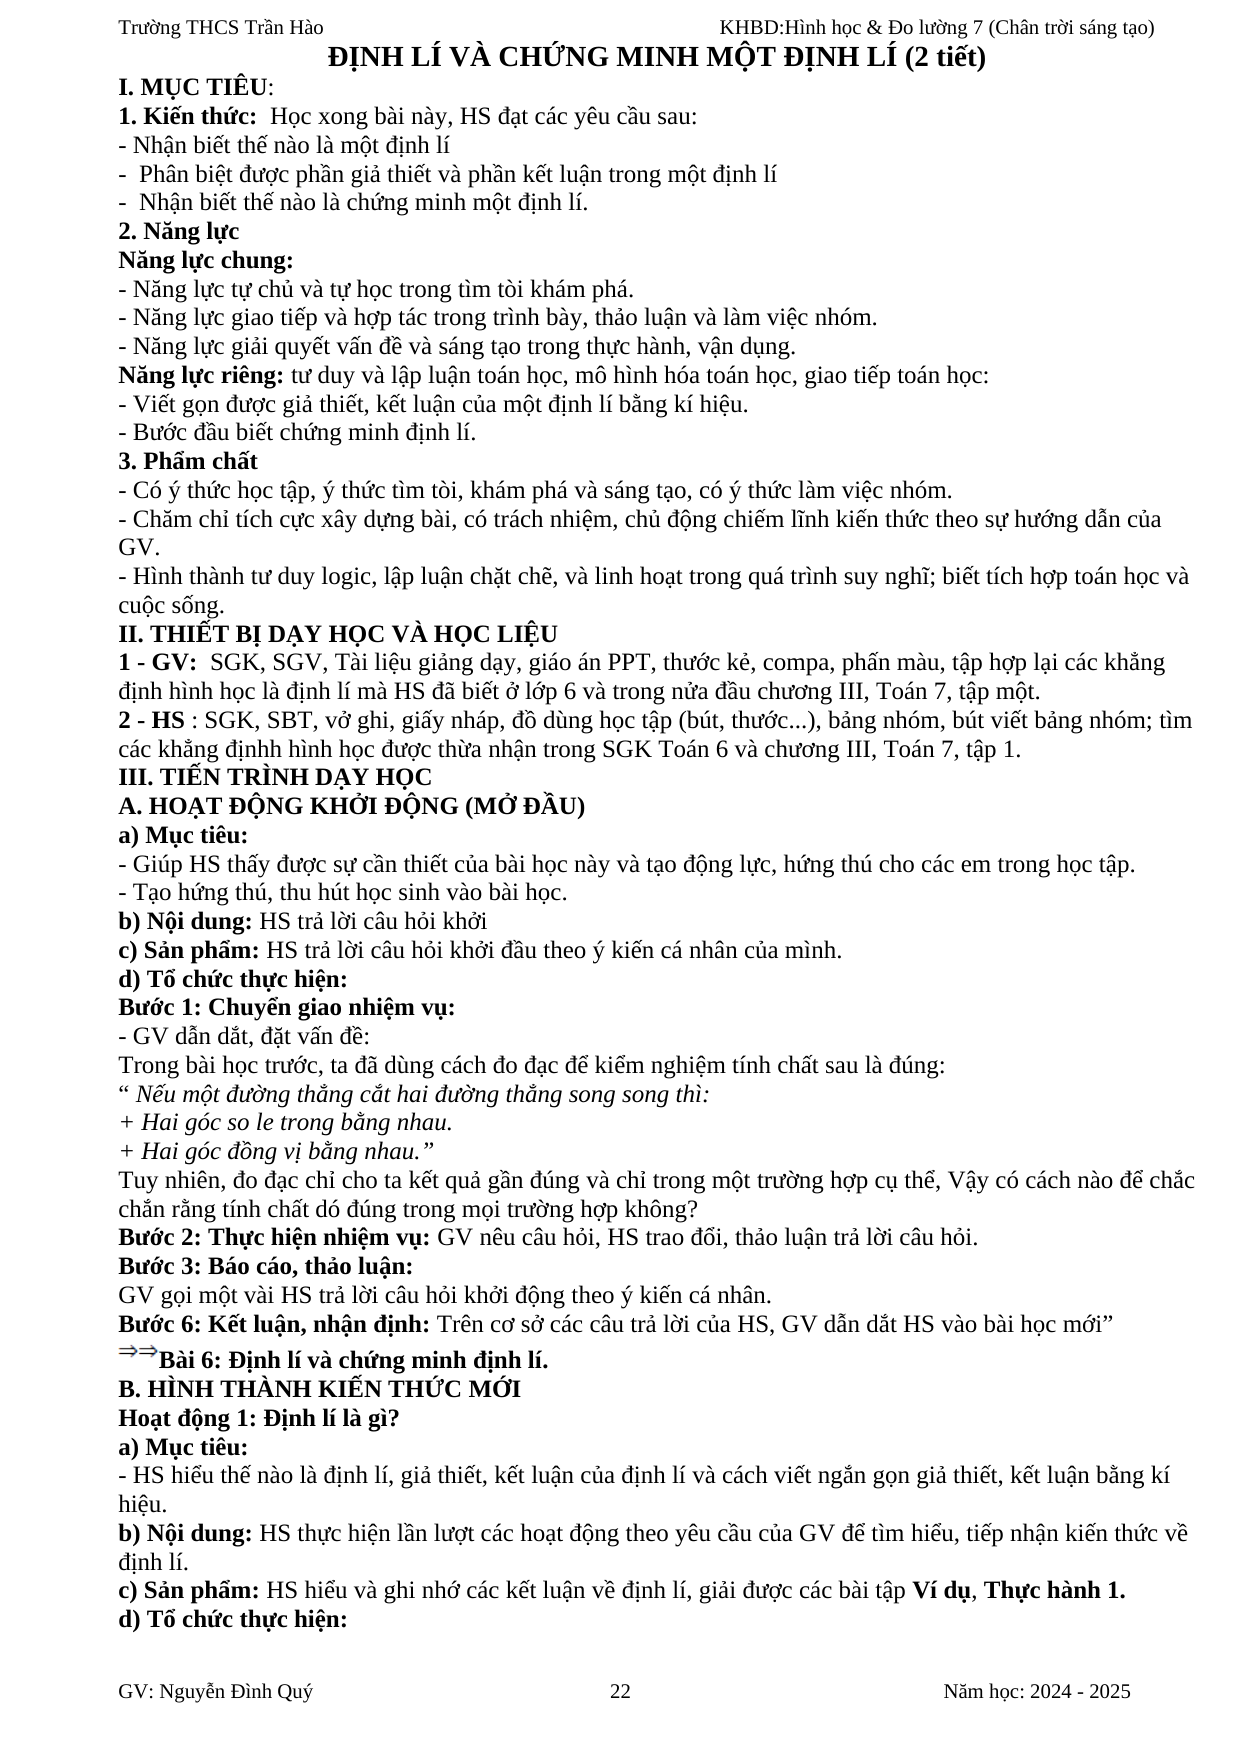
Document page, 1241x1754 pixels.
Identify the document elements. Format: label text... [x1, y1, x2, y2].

text b) Nội dung: HS trả lời câu hỏi khởi [118, 906, 1196, 935]
text Bước 1: Chuyển giao nhiệm vụ: [118, 992, 1196, 1021]
text - Tạo hứng thú, thu hút học sinh vào bài học. [118, 877, 1196, 906]
picture [118, 1337, 159, 1369]
text 2. Năng lực [118, 216, 1196, 245]
text Tuy nhiên, đo đạc chỉ cho ta kết quả gần đúng và chỉ trong một trường hợp cụ thể, Vậy có cách nào để chắc chắn rằng tính chất dó đúng trong mọi trường hợp không? [118, 1165, 1196, 1222]
text 3. Phẩm chất [118, 446, 1196, 475]
text - Nhận biết thế nào là chứng minh một định lí. [118, 187, 1196, 216]
text Bước 3: Báo cáo, thảo luận: [118, 1251, 1196, 1280]
text Năng lực chung: [118, 245, 1196, 274]
text B. HÌNH THÀNH KIẾN THỨC MỚI [118, 1374, 1196, 1403]
text “ Nếu một đường thẳng cắt hai đường thẳng song song thì: [118, 1079, 1196, 1107]
text Năng lực riêng: tư duy và lập luận toán học, mô hình hóa toán học, giao tiếp toán học: [118, 360, 1196, 389]
text - HS hiểu thế nào là định lí, giả thiết, kết luận của định lí và cách viết ngắn gọn giả thiết, kết luận bằng kí hiệu. [118, 1460, 1196, 1518]
text d) Tổ chức thực hiện: [118, 964, 1196, 992]
text + Hai góc so le trong bằng nhau. [118, 1107, 1196, 1136]
text c) Sản phẩm: HS hiểu và ghi nhớ các kết luận về định lí, giải được các bài tập Ví dụ, Thực hành 1. [118, 1575, 1196, 1604]
text Bước 2: Thực hiện nhiệm vụ: GV nêu câu hỏi, HS trao đổi, thảo luận trả lời câu hỏi. [118, 1222, 1196, 1251]
text ĐỊNH LÍ VÀ CHỨNG MINH MỘT ĐỊNH LÍ (2 tiết) [118, 39, 1196, 72]
text - Phân biệt được phần giả thiết và phần kết luận trong một định lí [118, 159, 1196, 187]
text - Chăm chỉ tích cực xây dựng bài, có trách nhiệm, chủ động chiếm lĩnh kiến thức theo sự hướng dẫn của GV. [118, 504, 1196, 561]
text - Có ý thức học tập, ý thức tìm tòi, khám phá và sáng tạo, có ý thức làm việc nhóm. [118, 475, 1196, 504]
text Hoạt động 1: Định lí là gì? [118, 1403, 1196, 1432]
text d) Tổ chức thực hiện: [118, 1604, 1196, 1633]
text - Bước đầu biết chứng minh định lí. [118, 417, 1196, 446]
text - GV dẫn dắt, đặt vấn đề: [118, 1021, 1196, 1050]
text - Viết gọn được giả thiết, kết luận của một định lí bằng kí hiệu. [118, 389, 1196, 417]
text a) Mục tiêu: [118, 1432, 1196, 1460]
text I. MỤC TIÊU: [118, 72, 1196, 101]
text - Hình thành tư duy logic, lập luận chặt chẽ, và linh hoạt trong quá trình suy nghĩ; biết tích hợp toán học và cuộc sống. [118, 561, 1196, 619]
text + Hai góc đồng vị bằng nhau.” [118, 1136, 1196, 1165]
text III. TIẾN TRÌNH DẠY HỌC [118, 762, 1196, 791]
text A. HOẠT ĐỘNG KHỞI ĐỘNG (MỞ ĐẦU) [118, 791, 1196, 820]
text - Nhận biết thế nào là một định lí [118, 130, 1196, 159]
text c) Sản phẩm: HS trả lời câu hỏi khởi đầu theo ý kiến cá nhân của mình. [118, 935, 1196, 964]
text b) Nội dung: HS thực hiện lần lượt các hoạt động theo yêu cầu của GV để tìm hiểu, tiếp nhận kiến thức về định lí. [118, 1518, 1196, 1575]
text a) Mục tiêu: [118, 820, 1196, 849]
text II. THIẾT BỊ DẠY HỌC VÀ HỌC LIỆU [118, 619, 1196, 647]
text - Năng lực giao tiếp và hợp tác trong trình bày, thảo luận và làm việc nhóm. [118, 302, 1196, 331]
text - Năng lực tự chủ và tự học trong tìm tòi khám phá. [118, 274, 1196, 302]
text Bài 6: Định lí và chứng minh định lí. [118, 1337, 1196, 1374]
text 1 - GV: SGK, SGV, Tài liệu giảng dạy, giáo án PPT, thước kẻ, compa, phấn màu, tập hợp lại các khẳng định hình học là định lí mà HS đã biết ở lớp 6 và trong nửa đầu chương III, Toán 7, tập một. [118, 647, 1196, 705]
text 2 - HS : SGK, SBT, vở ghi, giấy nháp, đồ dùng học tập (bút, thước...), bảng nhóm, bút viết bảng nhóm; tìm các khẳng địnhh hình học được thừa nhận trong SGK Toán 6 và chương III, Toán 7, tập 1. [118, 705, 1196, 762]
text Bước 6: Kết luận, nhận định: Trên cơ sở các câu trả lời của HS, GV dẫn dắt HS vào bài học mới” [118, 1309, 1196, 1337]
text - Giúp HS thấy được sự cần thiết của bài học này và tạo động lực, hứng thú cho các em trong học tập. [118, 849, 1196, 877]
text GV gọi một vài HS trả lời câu hỏi khởi động theo ý kiến cá nhân. [118, 1280, 1196, 1309]
text - Năng lực giải quyết vấn đề và sáng tạo trong thực hành, vận dụng. [118, 331, 1196, 360]
text 1. Kiến thức: Học xong bài này, HS đạt các yêu cầu sau: [118, 101, 1196, 130]
text Trong bài học trước, ta đã dùng cách đo đạc để kiểm nghiệm tính chất sau là đúng: [118, 1050, 1196, 1079]
